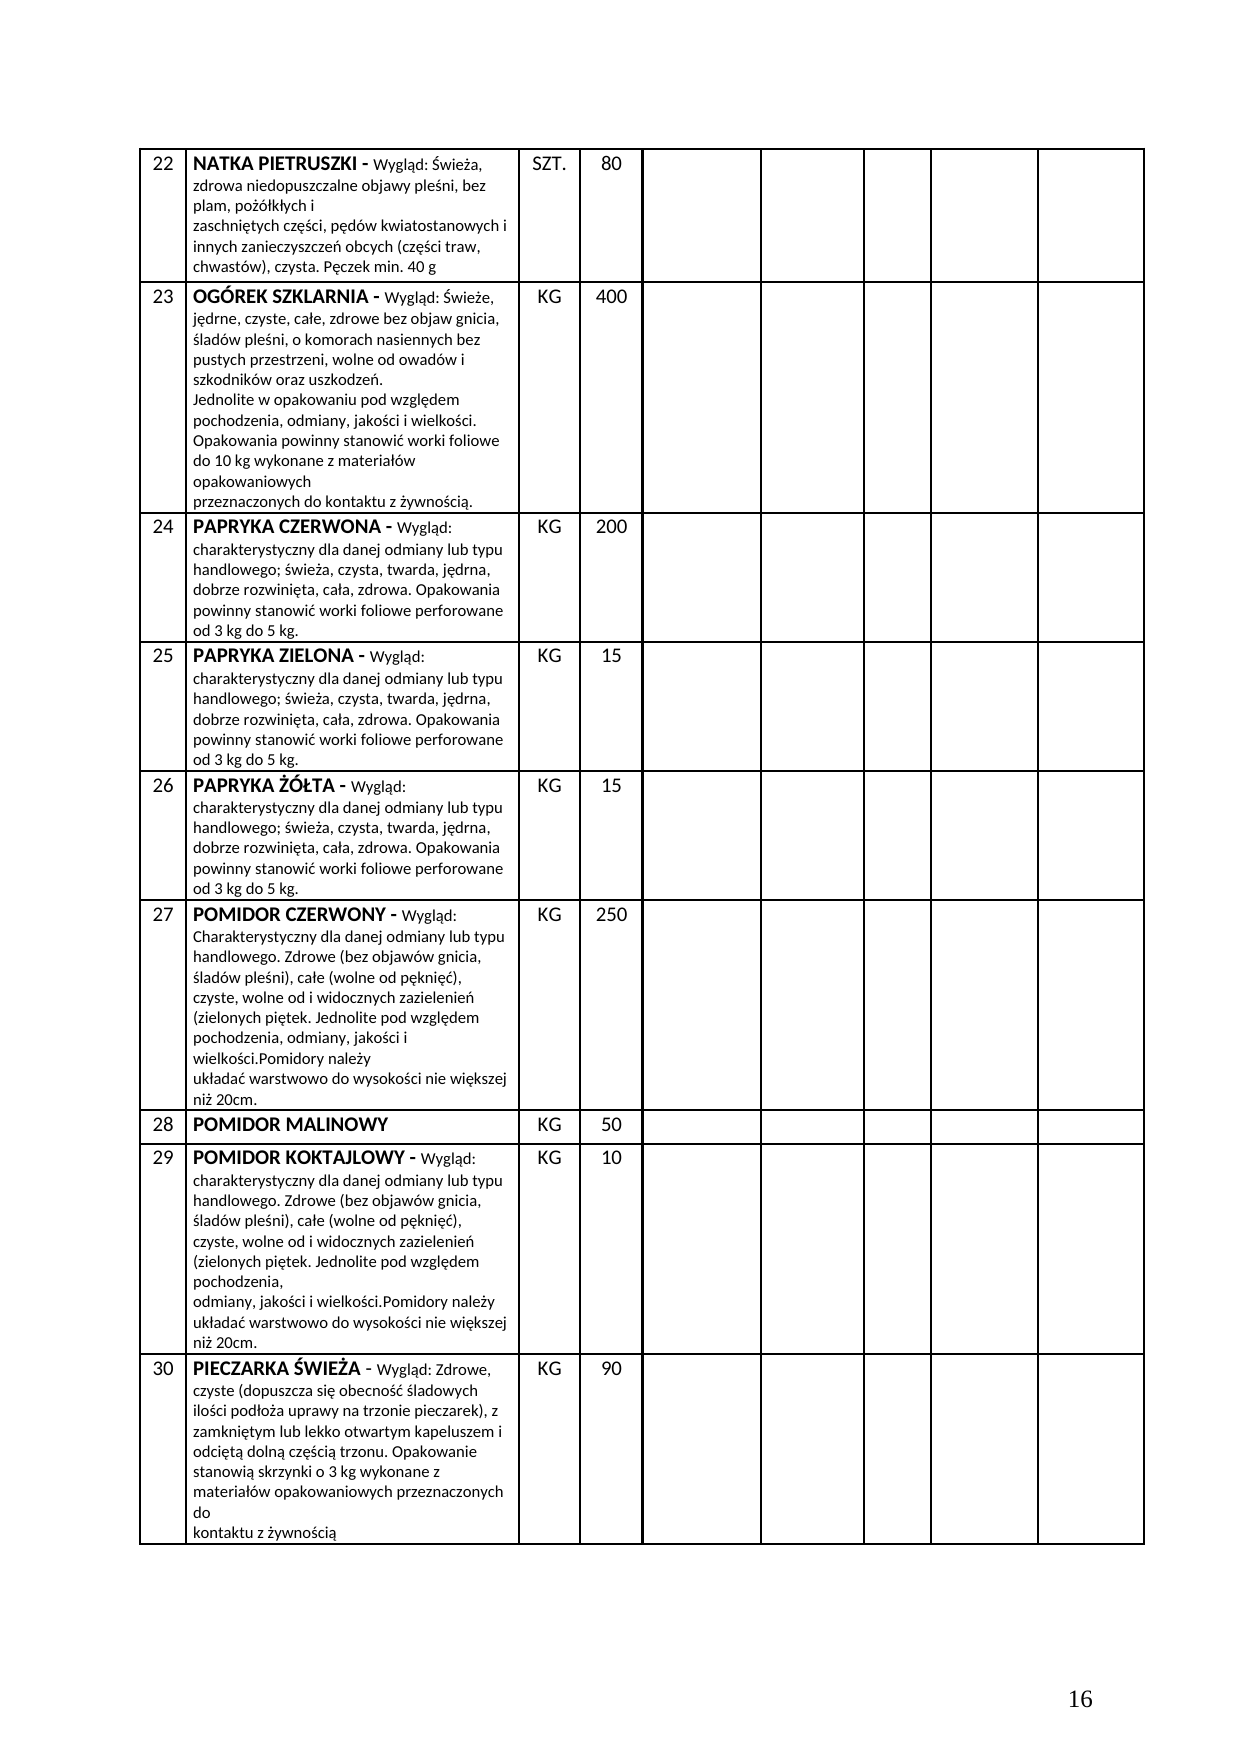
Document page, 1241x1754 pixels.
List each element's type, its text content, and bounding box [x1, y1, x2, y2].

table_cell [762, 772, 863, 899]
table_cell 80 [581, 150, 641, 281]
table_cell POMIDOR MALINOWY [187, 1111, 518, 1142]
table_cell NATKA PIETRUSZKI - Wygląd: Świeża, zdrowa niedopuszczalne objawy pleśni, bez plam, pożółkłych i zaschniętych części, pędów kwiatostanowych i innych zanieczyszczeń obcych (części traw, chwastów), czysta. Pęczek min. 40 g [187, 150, 518, 281]
table_cell KG [520, 514, 579, 641]
table_cell 200 [581, 514, 641, 641]
table_cell [762, 1355, 863, 1543]
table_cell [762, 150, 863, 281]
table_cell [644, 514, 760, 641]
table_cell 50 [581, 1111, 641, 1142]
table_cell [644, 150, 760, 281]
table_cell PAPRYKA ZIELONA - Wygląd: charakterystyczny dla danej odmiany lub typu handlowego; świeża, czysta, twarda, jędrna, dobrze rozwinięta, cała, zdrowa. Opakowania powinny stanowić worki foliowe perforowane od 3 kg do 5 kg. [187, 643, 518, 770]
table_cell [865, 283, 930, 512]
table_cell 22 [141, 150, 185, 281]
table_cell 24 [141, 514, 185, 641]
table_cell KG [520, 901, 579, 1109]
table_cell [1039, 643, 1143, 770]
table_cell [644, 283, 760, 512]
table_cell 29 [141, 1145, 185, 1353]
table_cell [865, 150, 930, 281]
table_cell 28 [141, 1111, 185, 1142]
table_cell [1039, 283, 1143, 512]
table_cell [865, 514, 930, 641]
table_cell [865, 772, 930, 899]
table_cell [865, 1355, 930, 1543]
table_cell [1039, 150, 1143, 281]
table_cell [644, 1145, 760, 1353]
table_cell [762, 1145, 863, 1353]
table_cell PIECZARKA ŚWIEŻA - Wygląd: Zdrowe, czyste (dopuszcza się obecność śladowych ilości podłoża uprawy na trzonie pieczarek), z zamkniętym lub lekko otwartym kapeluszem i odciętą dolną częścią trzonu. Opakowanie stanowią skrzynki o 3 kg wykonane z materiałów opakowaniowych przeznaczonych do kontaktu z żywnością [187, 1355, 518, 1543]
table_cell [644, 772, 760, 899]
table_cell [932, 283, 1037, 512]
table_cell 23 [141, 283, 185, 512]
table_cell [865, 643, 930, 770]
table_cell [865, 1111, 930, 1142]
table_cell 30 [141, 1355, 185, 1543]
table_cell [865, 901, 930, 1109]
table_cell 250 [581, 901, 641, 1109]
table_cell [932, 901, 1037, 1109]
table_cell [762, 283, 863, 512]
table_cell 27 [141, 901, 185, 1109]
table_cell 90 [581, 1355, 641, 1543]
table_cell [1039, 772, 1143, 899]
table_cell [644, 643, 760, 770]
table_cell POMIDOR CZERWONY - Wygląd: Charakterystyczny dla danej odmiany lub typu handlowego. Zdrowe (bez objawów gnicia, śladów pleśni), całe (wolne od pęknięć), czyste, wolne od i widocznych zazielenień (zielonych piętek. Jednolite pod względem pochodzenia, odmiany, jakości i wielkości.Pomidory należy układać warstwowo do wysokości nie większej niż 20cm. [187, 901, 518, 1109]
table_cell KG [520, 1111, 579, 1142]
table_cell [762, 1111, 863, 1142]
table_cell KG [520, 1145, 579, 1353]
table_cell [644, 1355, 760, 1543]
table_cell 10 [581, 1145, 641, 1353]
table_cell [762, 514, 863, 641]
table_cell [1039, 1111, 1143, 1142]
table_cell [932, 643, 1037, 770]
table_cell KG [520, 643, 579, 770]
table_cell 400 [581, 283, 641, 512]
table_cell [932, 150, 1037, 281]
table_cell KG [520, 772, 579, 899]
table_cell [865, 1145, 930, 1353]
table_cell 25 [141, 643, 185, 770]
table_cell [1039, 1145, 1143, 1353]
table_cell [644, 1111, 760, 1142]
table_cell SZT. [520, 150, 579, 281]
table_cell [1039, 901, 1143, 1109]
table_cell [932, 1355, 1037, 1543]
table_cell OGÓREK SZKLARNIA - Wygląd: Świeże, jędrne, czyste, całe, zdrowe bez objaw gnicia, śladów pleśni, o komorach nasiennych bez pustych przestrzeni, wolne od owadów i szkodników oraz uszkodzeń. Jednolite w opakowaniu pod względem pochodzenia, odmiany, jakości i wielkości. Opakowania powinny stanowić worki foliowe do 10 kg wykonane z materiałów opakowaniowych przeznaczonych do kontaktu z żywnością. [187, 283, 518, 512]
table_cell PAPRYKA ŻÓŁTA - Wygląd: charakterystyczny dla danej odmiany lub typu handlowego; świeża, czysta, twarda, jędrna, dobrze rozwinięta, cała, zdrowa. Opakowania powinny stanowić worki foliowe perforowane od 3 kg do 5 kg. [187, 772, 518, 899]
table_cell [1039, 514, 1143, 641]
table_cell KG [520, 1355, 579, 1543]
table_cell 26 [141, 772, 185, 899]
table_cell [762, 901, 863, 1109]
table_cell [932, 772, 1037, 899]
table_cell KG [520, 283, 579, 512]
table_cell 15 [581, 643, 641, 770]
table_cell [1039, 1355, 1143, 1543]
table_cell [932, 1111, 1037, 1142]
table_cell [932, 1145, 1037, 1353]
table_cell POMIDOR KOKTAJLOWY - Wygląd: charakterystyczny dla danej odmiany lub typu handlowego. Zdrowe (bez objawów gnicia, śladów pleśni), całe (wolne od pęknięć), czyste, wolne od i widocznych zazielenień (zielonych piętek. Jednolite pod względem pochodzenia, odmiany, jakości i wielkości.Pomidory należy układać warstwowo do wysokości nie większej niż 20cm. [187, 1145, 518, 1353]
table_cell 15 [581, 772, 641, 899]
table_cell [932, 514, 1037, 641]
table_cell [644, 901, 760, 1109]
table_cell [762, 643, 863, 770]
table_cell PAPRYKA CZERWONA - Wygląd: charakterystyczny dla danej odmiany lub typu handlowego; świeża, czysta, twarda, jędrna, dobrze rozwinięta, cała, zdrowa. Opakowania powinny stanowić worki foliowe perforowane od 3 kg do 5 kg. [187, 514, 518, 641]
